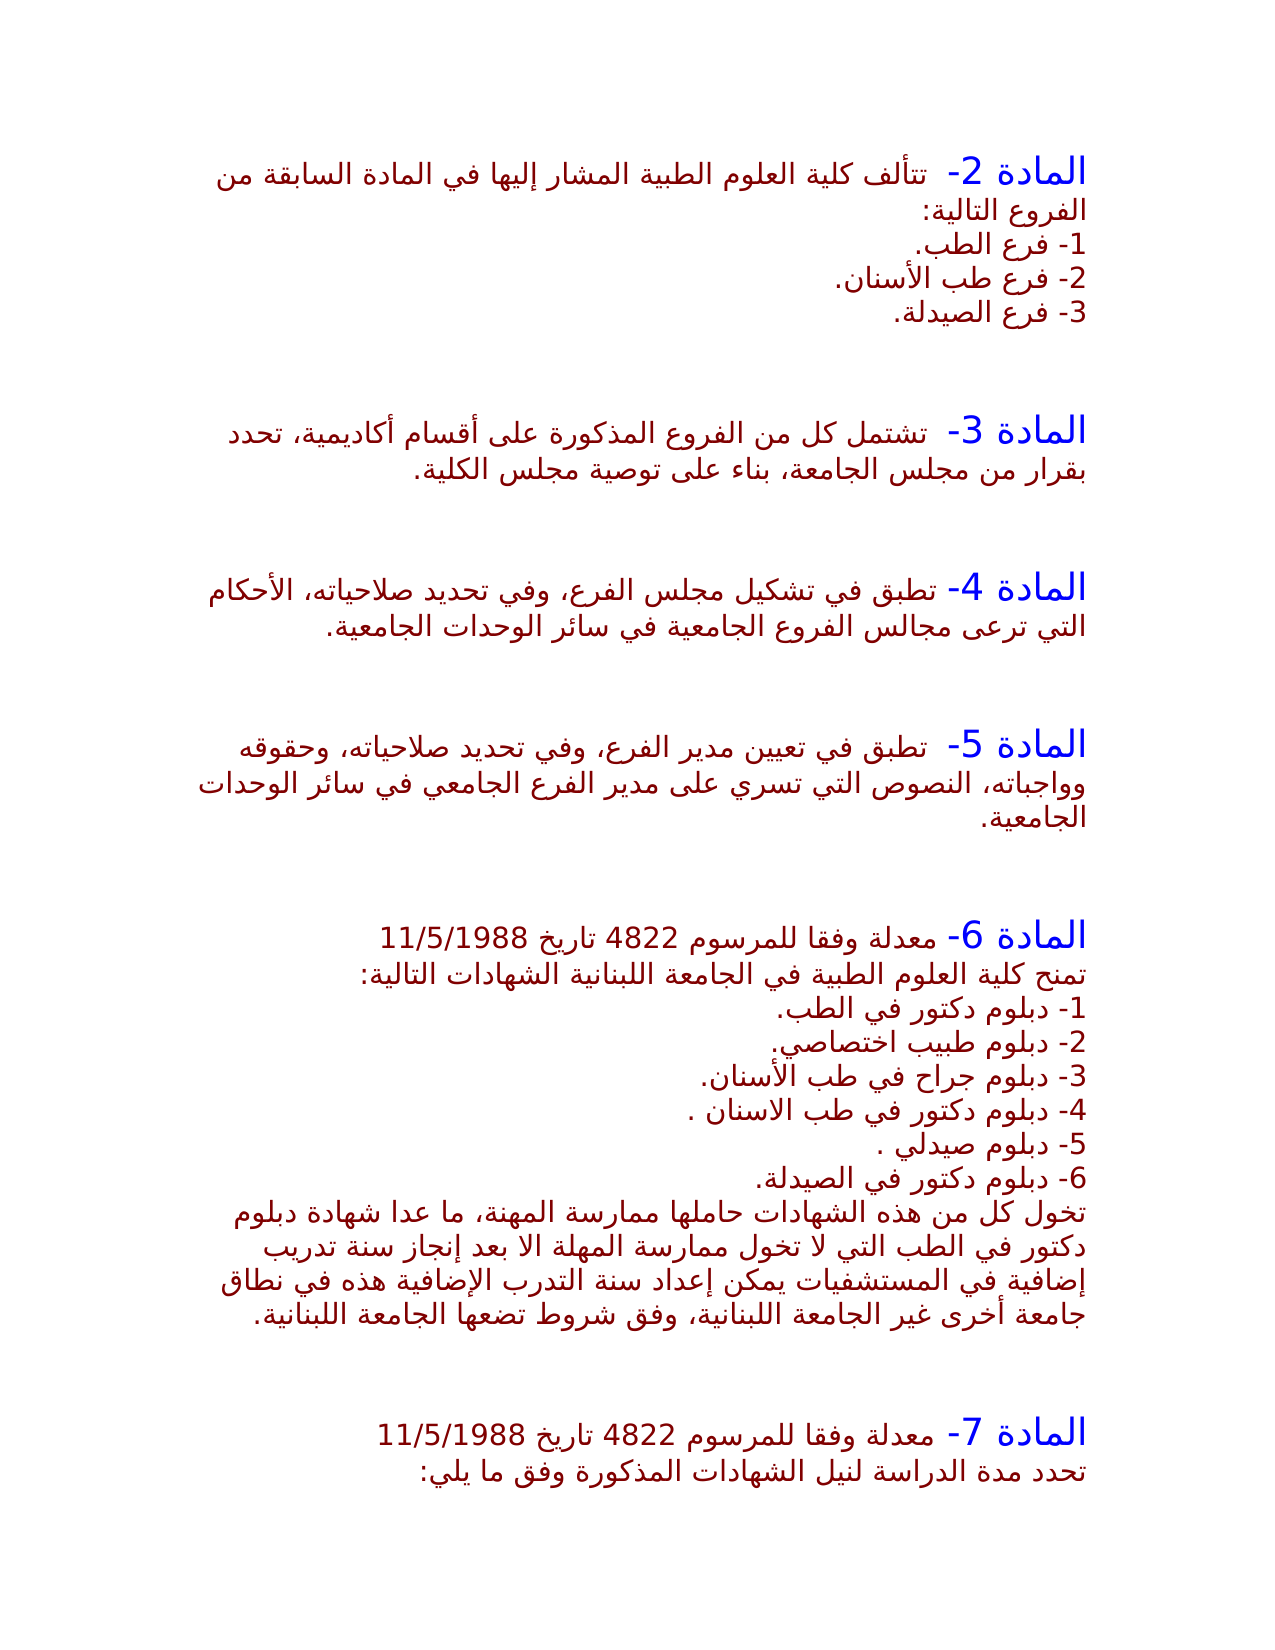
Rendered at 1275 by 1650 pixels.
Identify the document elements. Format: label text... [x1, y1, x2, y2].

text 2- فرع طب الأسنان. [187, 262, 1087, 296]
text 3- فرع الصيدلة. [187, 296, 1087, 329]
text المادة 2- تتألف كلية العلوم الطبية المشار إليها في المادة السابقة من الفروع التالية: [187, 150, 1087, 228]
text 6- دبلوم دكتور في الصيدلة. [187, 1161, 1087, 1195]
text 3- دبلوم جراح في طب الأسنان. [187, 1059, 1087, 1093]
text تمنح كلية العلوم الطبية في الجامعة اللبنانية الشهادات التالية: [187, 957, 1087, 991]
text المادة 5- تطبق في تعيين مدير الفرع، وفي تحديد صلاحياته، وحقوقه وواجباته، النصوص التي تسري على مدير الفرع الجامعي في سائر الوحدات الجامعية. [187, 723, 1087, 834]
text المادة 4- تطبق في تشكيل مجلس الفرع، وفي تحديد صلاحياته، الأحكام التي ترعى مجالس الفروع الجامعية في سائر الوحدات الجامعية. [187, 566, 1087, 643]
text 1- دبلوم دكتور في الطب. [187, 991, 1087, 1025]
text المادة 7- معدلة وفقا للمرسوم 4822 تاريخ 11/5/1988 [187, 1410, 1087, 1454]
text 5- دبلوم صيدلي . [187, 1127, 1087, 1161]
text المادة 3- تشتمل كل من الفروع المذكورة على أقسام أكاديمية، تحدد بقرار من مجلس الجامعة، بناء على توصية مجلس الكلية. [187, 409, 1087, 486]
text تخول كل من هذه الشهادات حاملها ممارسة المهنة، ما عدا شهادة دبلوم دكتور في الطب التي لا تخول ممارسة المهلة الا بعد إنجاز سنة تدريب إضافية في المستشفيات يمكن إعداد سنة التدرب الإضافية هذه في نطاق جامعة أخرى غير الجامعة اللبنانية، وفق شروط تضعها الجامعة اللبنانية. [187, 1195, 1087, 1331]
text المادة 6- معدلة وفقا للمرسوم 4822 تاريخ 11/5/1988 [187, 914, 1087, 957]
text 1- فرع الطب. [187, 228, 1087, 262]
text تحدد مدة الدراسة لنيل الشهادات المذكورة وفق ما يلي: [187, 1454, 1087, 1488]
text 2- دبلوم طبيب اختصاصي. [187, 1025, 1087, 1059]
text 4- دبلوم دكتور في طب الاسنان . [187, 1093, 1087, 1127]
